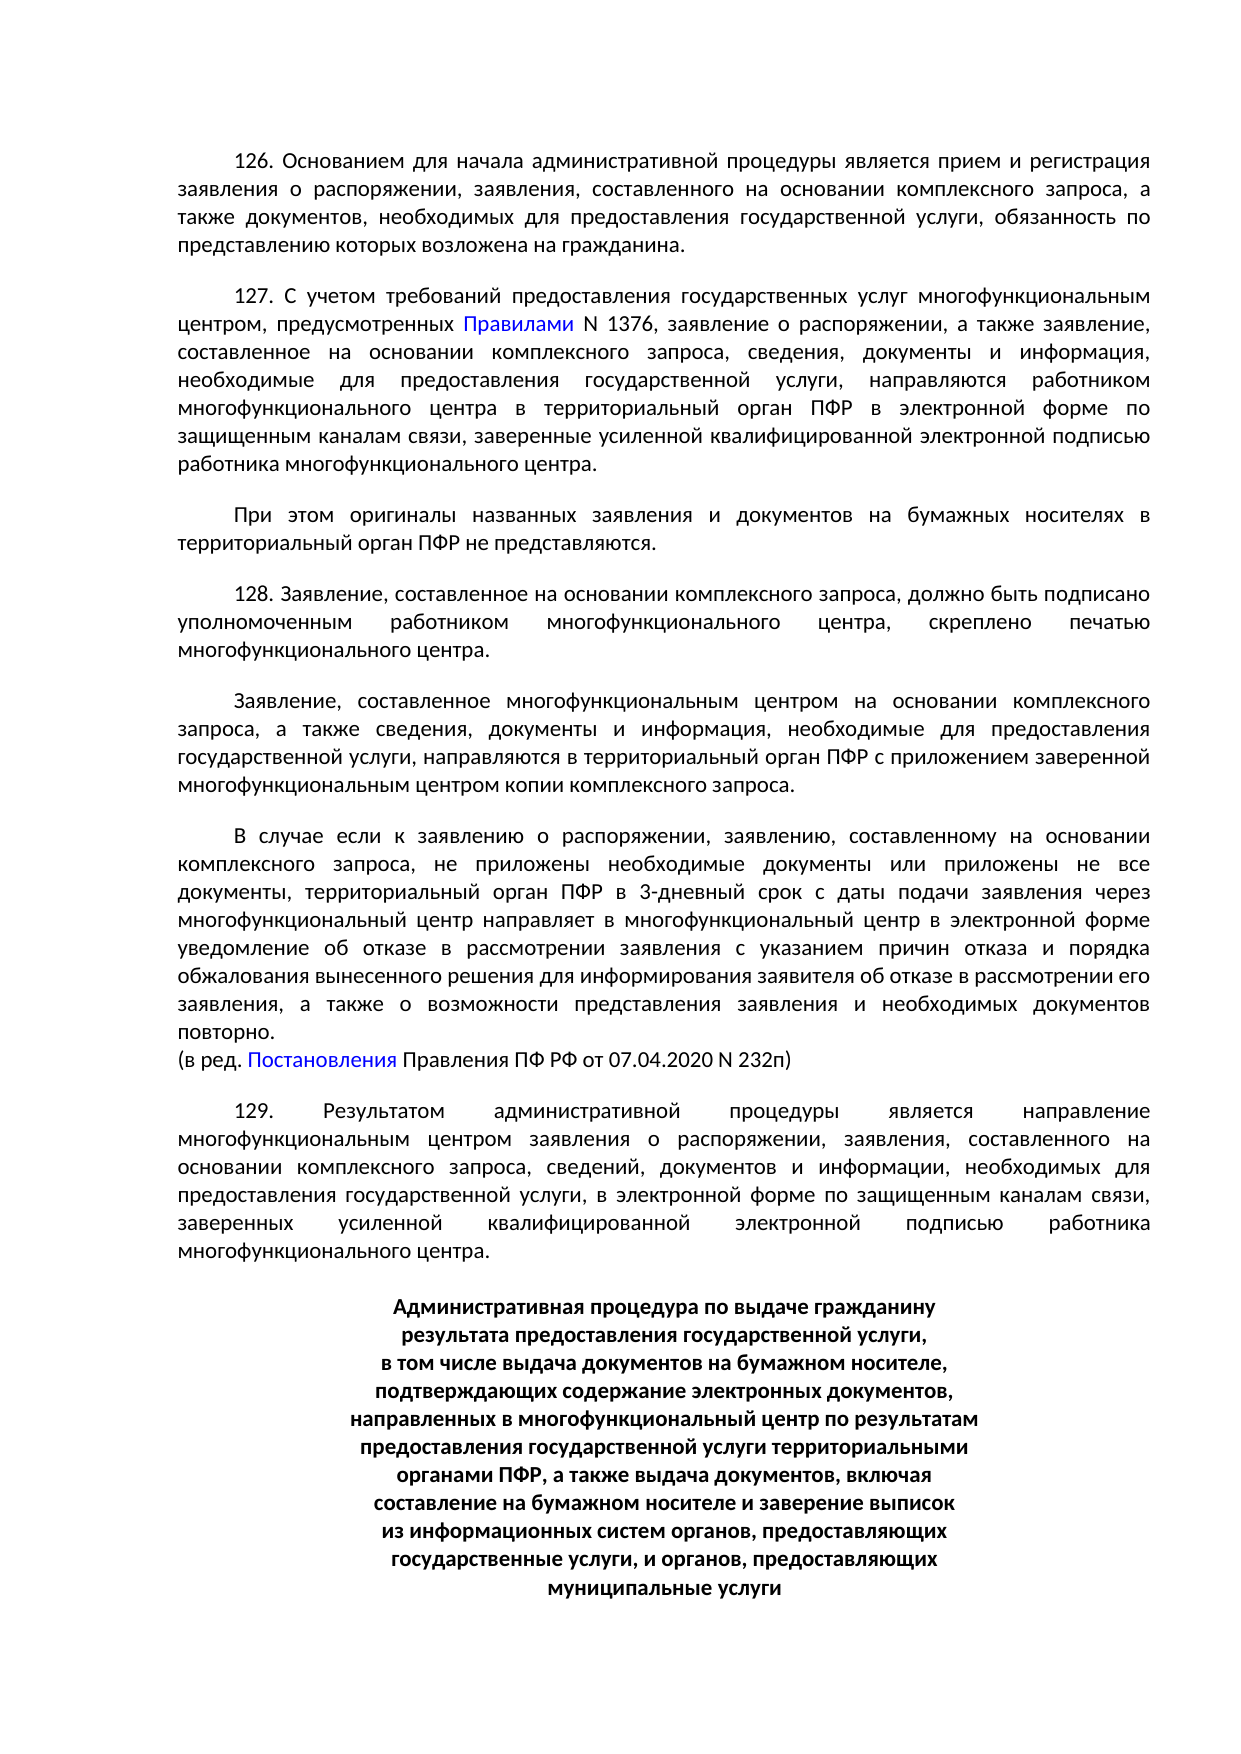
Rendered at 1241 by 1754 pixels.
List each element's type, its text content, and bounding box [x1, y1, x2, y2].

text (в ред. Постановления Правления ПФ РФ от 07.04.2020 N 232п) [177, 1045, 1152, 1073]
text 128. Заявление, составленное на основании комплексного запроса, должно быть подписано уполномоченным работником многофункционального центра, скреплено печатью многофункционального центра. [177, 579, 1152, 663]
title предоставления государственной услуги территориальными [177, 1432, 1152, 1461]
title в том числе выдача документов на бумажном носителе, [177, 1348, 1152, 1376]
text 126. Основанием для начала административной процедуры является прием и регистрация заявления о распоряжении, заявления, составленного на основании комплексного запроса, а также документов, необходимых для предоставления государственной услуги, обязанность по представлению которых возложена на гражданина. [177, 146, 1152, 258]
title результата предоставления государственной услуги, [177, 1320, 1152, 1348]
text При этом оригиналы названных заявления и документов на бумажных носителях в территориальный орган ПФР не представляются. [177, 500, 1152, 556]
title муниципальные услуги [177, 1573, 1152, 1601]
title Административная процедура по выдаче гражданину [177, 1292, 1152, 1320]
title государственные услуги, и органов, предоставляющих [177, 1544, 1152, 1573]
title составление на бумажном носителе и заверение выписок [177, 1488, 1152, 1517]
title подтверждающих содержание электронных документов, [177, 1376, 1152, 1404]
text 127. С учетом требований предоставления государственных услуг многофункциональным центром, предусмотренных Правилами N 1376, заявление о распоряжении, а также заявление, составленное на основании комплексного запроса, сведения, документы и информация, необходимые для предоставления государственной услуги, направляются работником многофункционального центра в территориальный орган ПФР в электронной форме по защищенным каналам связи, заверенные усиленной квалифицированной электронной подписью работника многофункционального центра. [177, 281, 1152, 477]
title из информационных систем органов, предоставляющих [177, 1517, 1152, 1544]
title органами ПФР, а также выдача документов, включая [177, 1461, 1152, 1488]
title направленных в многофункциональный центр по результатам [177, 1404, 1152, 1432]
text 129. Результатом административной процедуры является направление многофункциональным центром заявления о распоряжении, заявления, составленного на основании комплексного запроса, сведений, документов и информации, необходимых для предоставления государственной услуги, в электронной форме по защищенным каналам связи, заверенных усиленной квалифицированной электронной подписью работника многофункционального центра. [177, 1096, 1152, 1264]
text Заявление, составленное многофункциональным центром на основании комплексного запроса, а также сведения, документы и информация, необходимые для предоставления государственной услуги, направляются в территориальный орган ПФР с приложением заверенной многофункциональным центром копии комплексного запроса. [177, 686, 1152, 798]
text В случае если к заявлению о распоряжении, заявлению, составленному на основании комплексного запроса, не приложены необходимые документы или приложены не все документы, территориальный орган ПФР в 3-дневный срок с даты подачи заявления через многофункциональный центр направляет в многофункциональный центр в электронной форме уведомление об отказе в рассмотрении заявления с указанием причин отказа и порядка обжалования вынесенного решения для информирования заявителя об отказе в рассмотрении его заявления, а также о возможности представления заявления и необходимых документов повторно. [177, 821, 1152, 1045]
